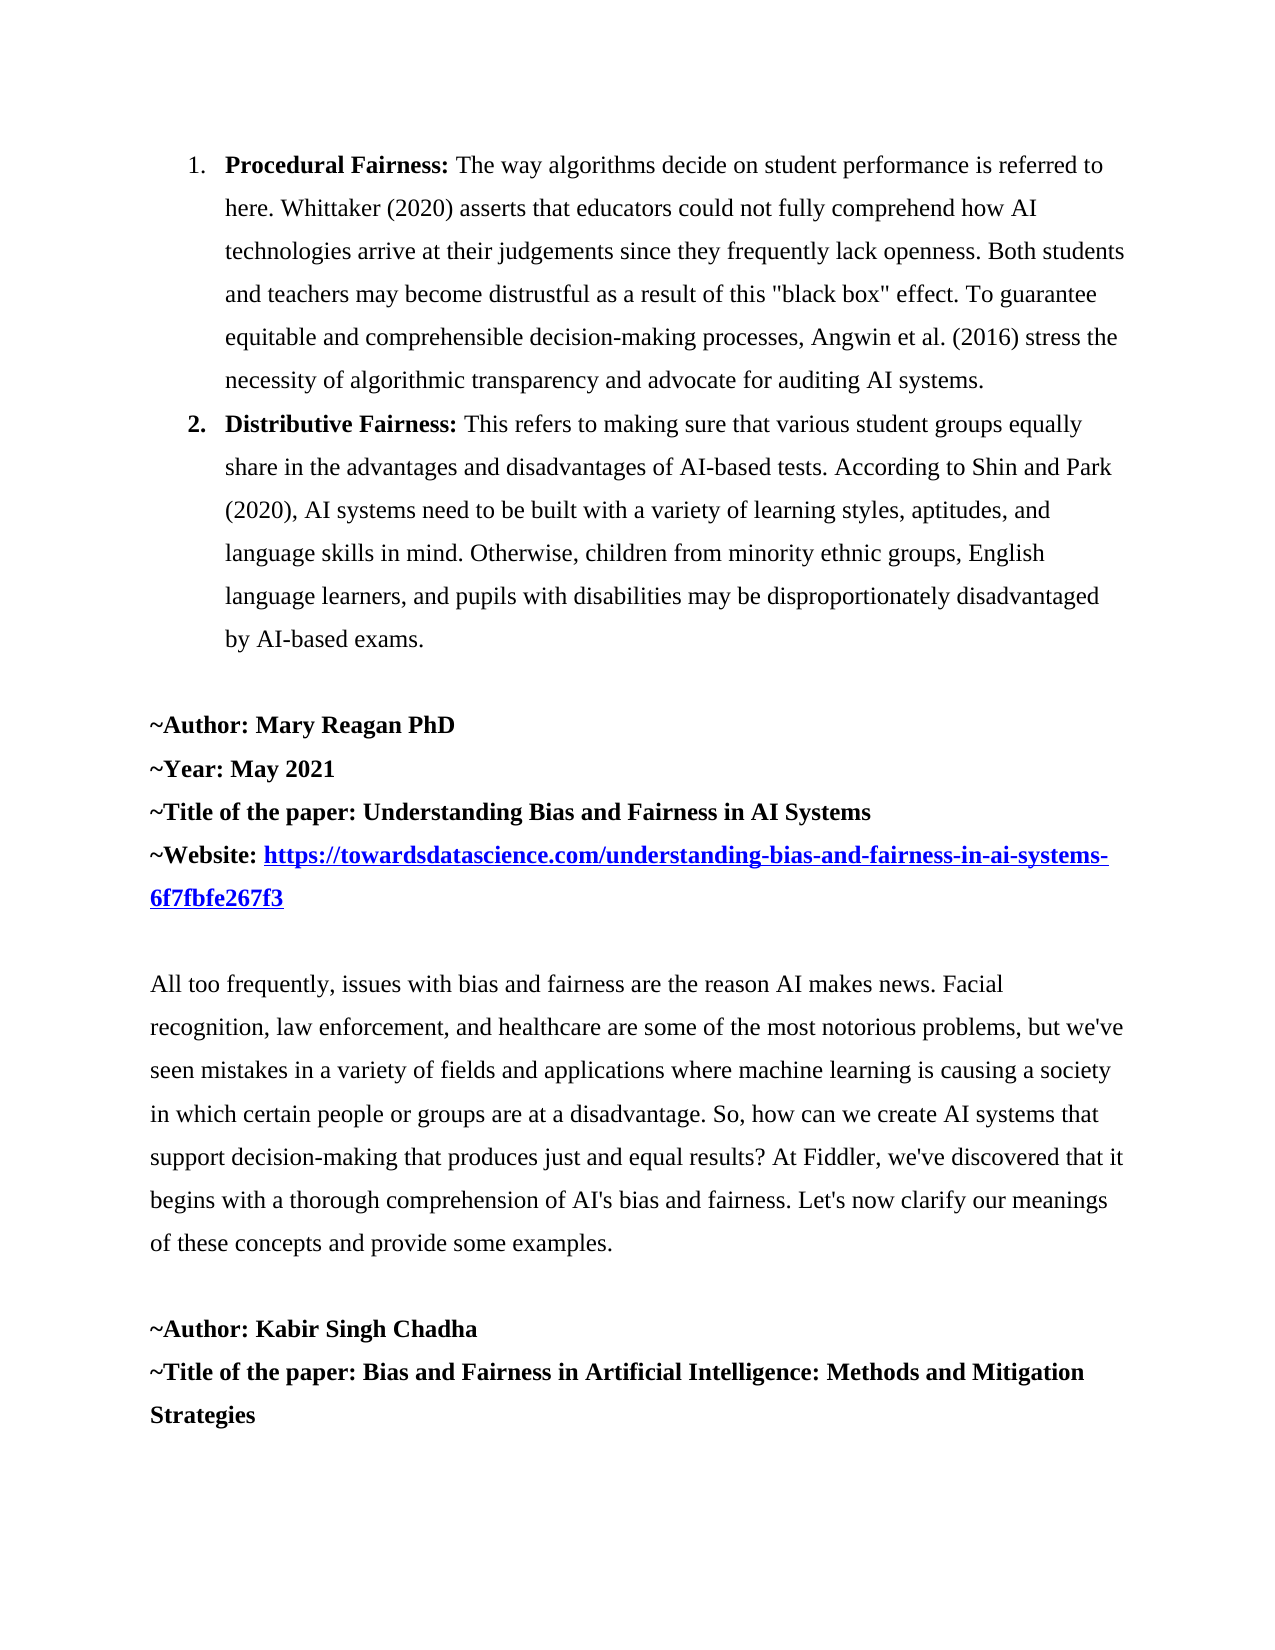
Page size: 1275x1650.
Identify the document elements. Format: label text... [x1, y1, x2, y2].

text ~Title of the paper: Bias and Fairness in Artificial Intelligence: Methods and Mitigation Strategies [150, 1357, 1125, 1429]
text ~Website: https://towardsdatascience.com/understanding-bias-and-fairness-in-ai-systems-6f7fbfe267f3 [150, 840, 1125, 912]
list Procedural Fairness: The way algorithms decide on student performance is referred to here. Whittaker (2020) asserts that educators could not fully comprehend how AI technologies arrive at their judgements since they frequently lack openness. Both students and teachers may become distrustful as a result of this "black box" effect. To guarantee equitable and comprehensible decision-making processes, Angwin et al. (2016) stress the necessity of algorithmic transparency and advocate for auditing AI systems. [187, 150, 1125, 394]
text ~Author: Kabir Singh Chadha [150, 1314, 1125, 1343]
text All too frequently, issues with bias and fairness are the reason AI makes news. Facial recognition, law enforcement, and healthcare are some of the most notorious problems, but we've seen mistakes in a variety of fields and applications where machine learning is causing a society in which certain people or groups are at a disadvantage. So, how can we create AI systems that support decision-making that produces just and equal results? At Fiddler, we've discovered that it begins with a thorough comprehension of AI's bias and fairness. Let's now clarify our meanings of these concepts and provide some examples. [150, 969, 1125, 1257]
text ~Title of the paper: Understanding Bias and Fairness in AI Systems [150, 797, 1125, 826]
list Distributive Fairness: This refers to making sure that various student groups equally share in the advantages and disadvantages of AI-based tests. According to Shin and Park (2020), AI systems need to be built with a variety of learning styles, aptitudes, and language skills in mind. Otherwise, children from minority ethnic groups, English language learners, and pupils with disabilities may be disproportionately disadvantaged by AI-based exams. [187, 409, 1125, 653]
text ~Author: Mary Reagan PhD [150, 711, 1125, 739]
text ~Year: May 2021 [150, 754, 1125, 782]
